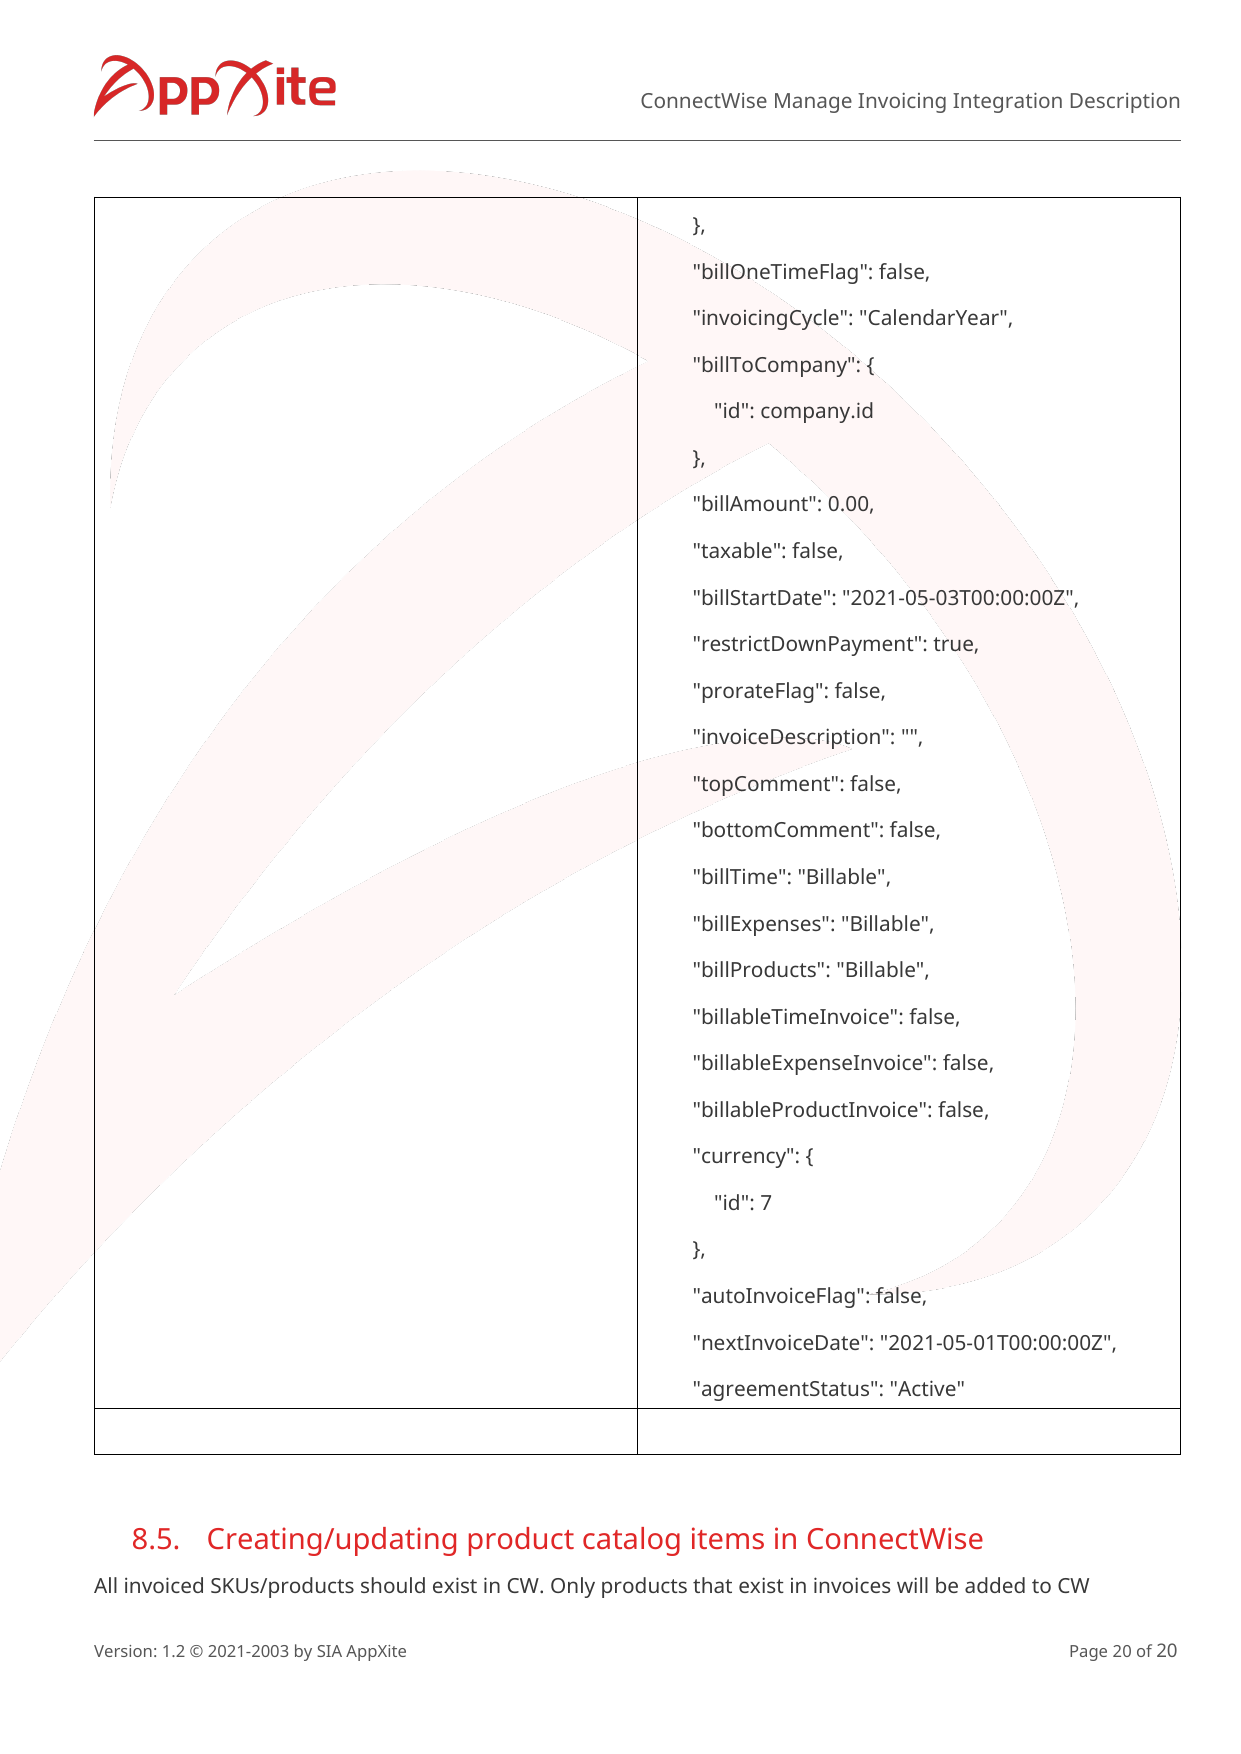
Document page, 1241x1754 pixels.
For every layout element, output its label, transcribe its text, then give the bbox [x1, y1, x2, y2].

subtitle Creating/updating product catalog items in ConnectWise [131, 1518, 1181, 1558]
table_cell [638, 1409, 1180, 1454]
picture [93, 55, 336, 118]
text All invoiced SKUs/products should exist in CW. Only products that exist in invoices will be added to CW [94, 1571, 1181, 1599]
picture [0, 170, 1182, 1437]
table_cell n/a [95, 198, 637, 1407]
table_cell [95, 1409, 637, 1454]
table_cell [638, 198, 1180, 1407]
